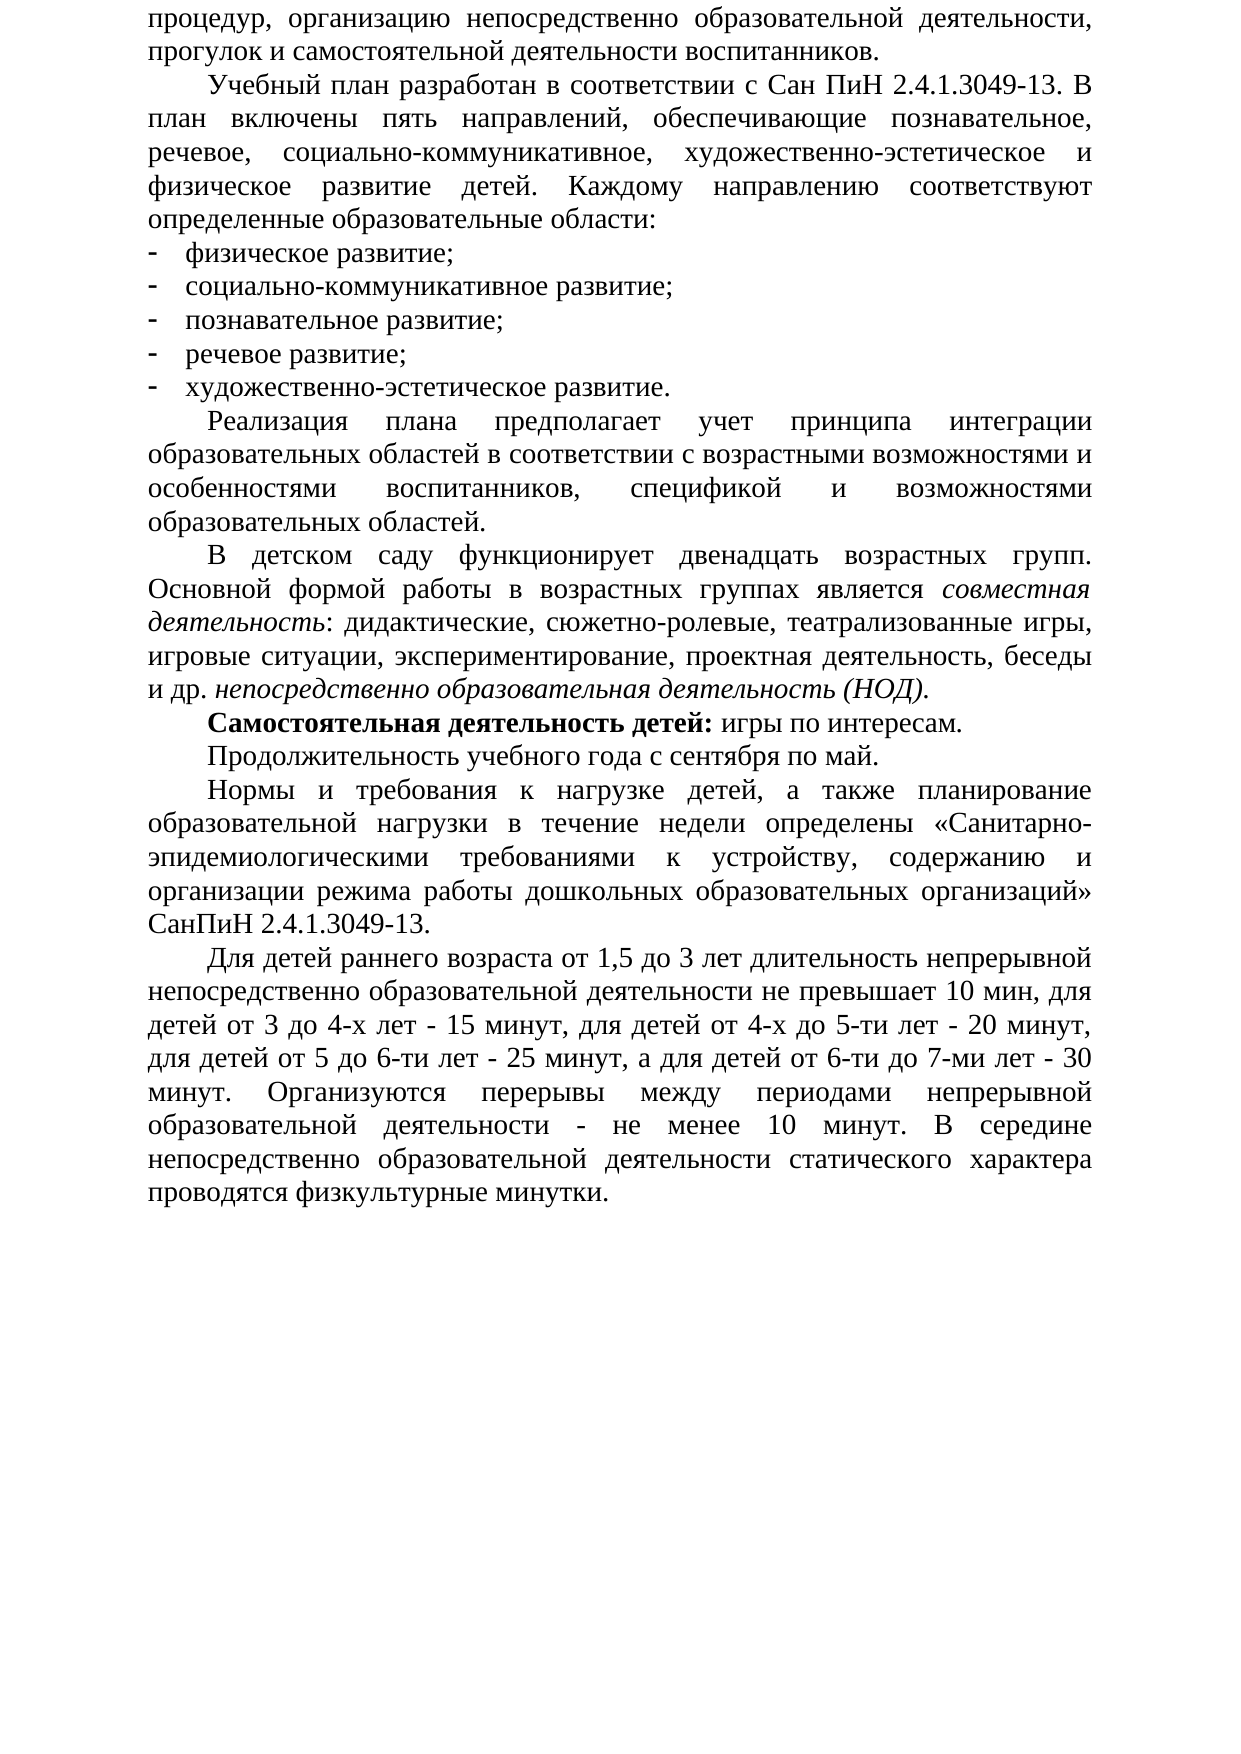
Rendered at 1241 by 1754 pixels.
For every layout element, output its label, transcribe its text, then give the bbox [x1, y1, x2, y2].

text Самостоятельная деятельность детей: игры по интересам. [148, 705, 1093, 738]
list художественно-эстетическое развитие. [148, 369, 1093, 403]
text Нормы и требования к нагрузке детей, а также планирование образовательной нагрузки в течение недели определены «Санитарно-эпидемиологическими требованиями к устройству, содержанию и организации режима работы дошкольных образовательных организаций» СанПиН 2.4.1.3049-13. [148, 772, 1093, 940]
text Для детей раннего возраста от 1,5 до 3 лет длительность непрерывной непосредственно образовательной деятельности не превышает 10 мин, для детей от 3 до 4-х лет - 15 минут, для детей от 4-х до 5-ти лет - 20 минут, для детей от 5 до 6-ти лет - 25 минут, а для детей от 6-ти до 7-ми лет - 30 минут. Организуются перерывы между периодами непрерывной образовательной деятельности - не менее 10 минут. В середине непосредственно образовательной деятельности статического характера проводятся физкультурные минутки. [148, 940, 1093, 1208]
text Продолжительность учебного года с сентября по май. [148, 738, 1093, 772]
text В детском саду функционирует двенадцать возрастных групп. Основной формой работы в возрастных группах является совместная деятельность: дидактические, сюжетно-ролевые, театрализованные игры, игровые ситуации, экспериментирование, проектная деятельность, беседы и др. непосредственно образовательная деятельность (НОД). [148, 537, 1093, 705]
list социально-коммуникативное развитие; [148, 268, 1093, 302]
list физическое развитие; [148, 235, 1093, 268]
text Учебный план разработан в соответствии с Сан ПиН 2.4.1.3049-13. В план включены пять направлений, обеспечивающие познавательное, речевое, социально-коммуникативное, художественно-эстетическое и физическое развитие детей. Каждому направлению соответствуют определенные образовательные области: [148, 67, 1093, 235]
list познавательное развитие; [148, 302, 1093, 336]
text Реализация плана предполагает учет принципа интеграции образовательных областей в соответствии с возрастными возможностями и особенностями воспитанников, спецификой и возможностями образовательных областей. [148, 403, 1093, 537]
list речевое развитие; [148, 336, 1093, 369]
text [148, 0, 1093, 67]
